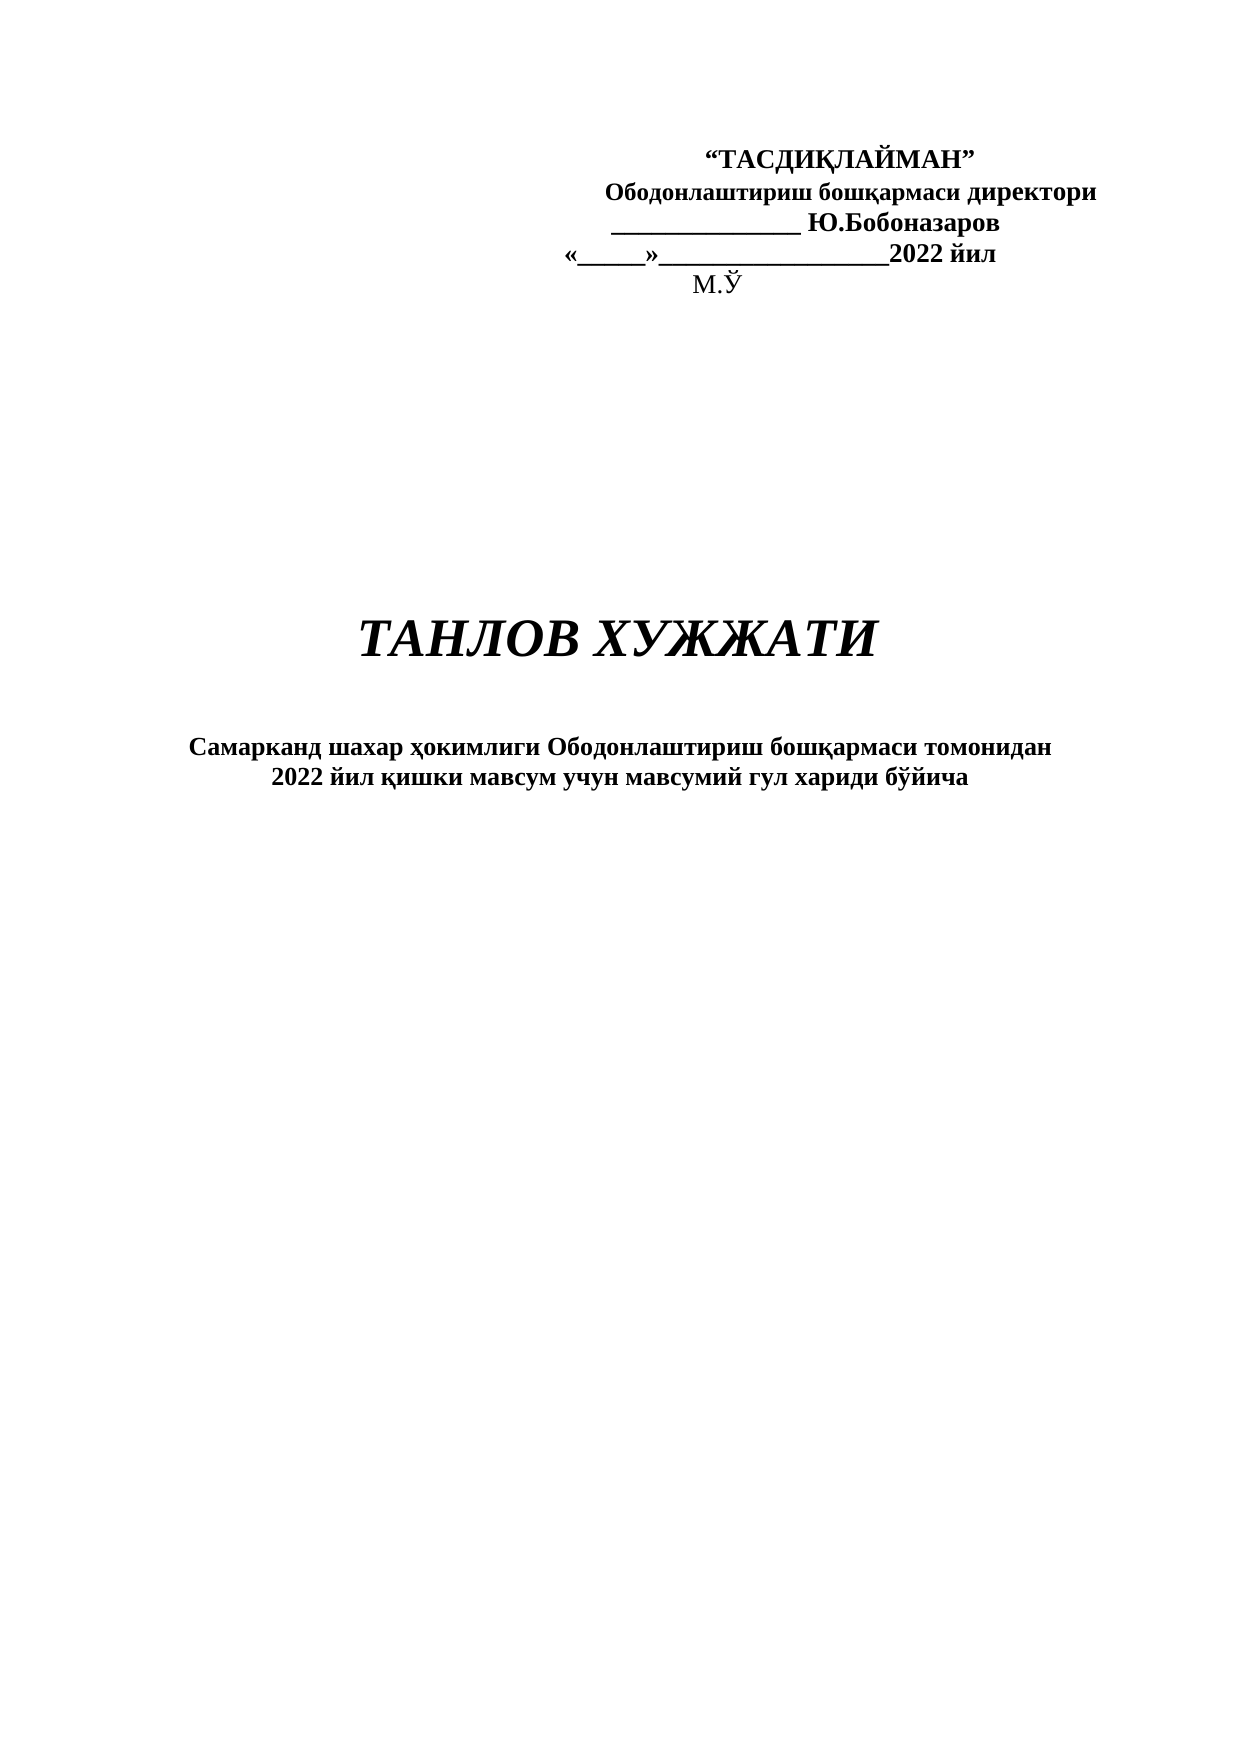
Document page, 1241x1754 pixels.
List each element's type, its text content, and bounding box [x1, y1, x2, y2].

text ТАНЛОВ ХУЖЖАТИ [89, 606, 1152, 668]
text 2022 йил қишки мавсум учун мавсумий гул хариди бўйича [89, 761, 1152, 791]
text Самарканд шахар ҳокимлиги Ободонлаштириш бошқармаси томонидан [89, 731, 1152, 761]
